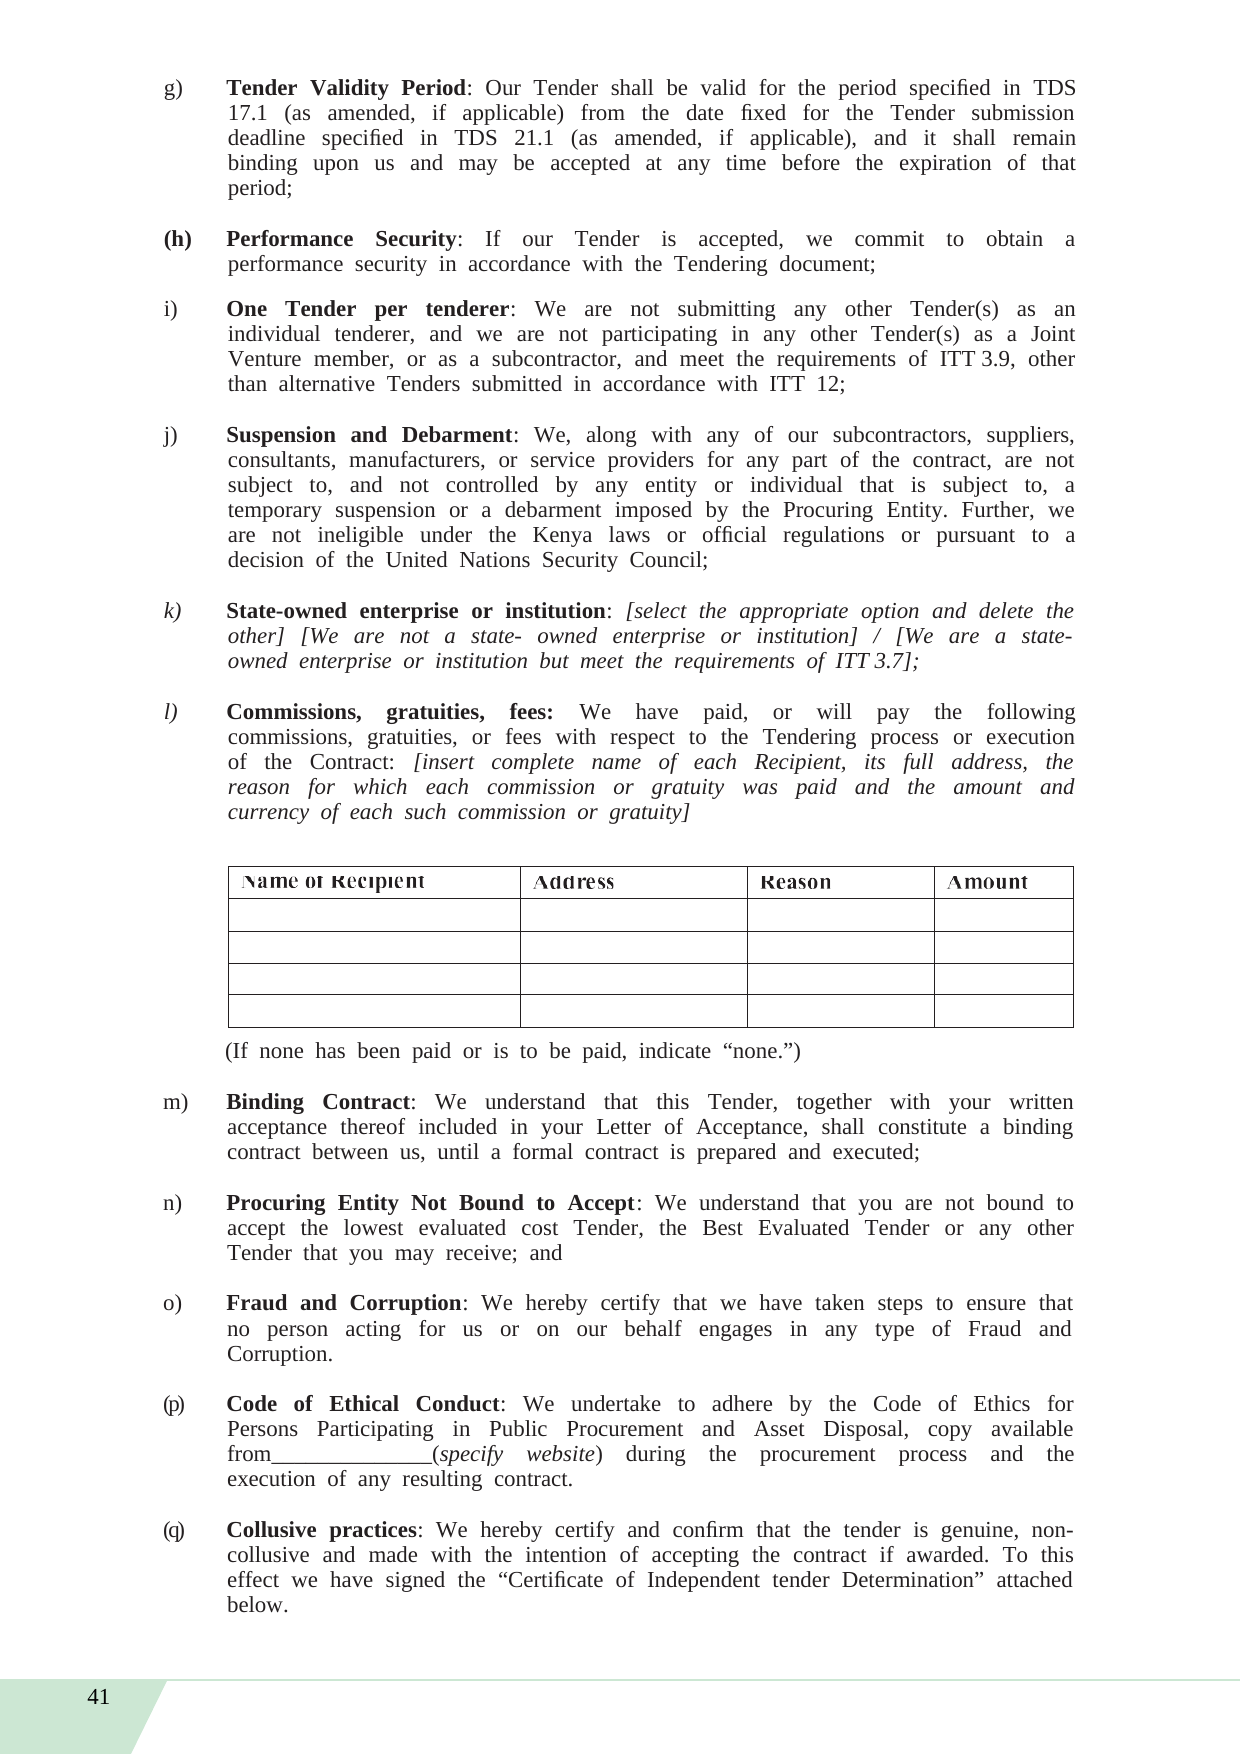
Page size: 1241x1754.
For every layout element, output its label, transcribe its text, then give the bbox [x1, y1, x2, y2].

table_cell [935, 995, 1073, 1027]
table_cell [935, 964, 1073, 994]
list State-owned enterprise or institution: [select the appropriate option and delete the other] [We are not a state- owned enterprise or institution] / [We are a state-owned enterprise or institution but meet the requirements of ITT 3.7]; [163, 598, 1077, 674]
table_cell [521, 995, 747, 1027]
picture [946, 876, 1028, 889]
list Collusive practices: We hereby certify and conﬁrm that the tender is genuine, non-collusive and made with the intention of accepting the contract if awarded. To this effect we have signed the “Certiﬁcate of Independent tender Determination” attached below. [163, 1517, 1076, 1618]
list One Tender per tenderer: We are not submitting any other Tender(s) as an individual tenderer, and we are not participating in any other Tender(s) as a Joint Venture member, or as a subcontractor, and meet the requirements of ITT 3.9, other than alternative Tenders submitted in accordance with ITT 12; [164, 296, 1077, 397]
table_header [748, 867, 934, 898]
list Code of Ethical Conduct: We undertake to adhere by the Code of Ethics for Persons Participating in Public Procurement and Asset Disposal, copy available from______________(specify website) during the procurement process and the execution of any resulting contract. [163, 1392, 1076, 1492]
table_header [521, 867, 747, 898]
list Tender Validity Period: Our Tender shall be valid for the period speciﬁed in TDS 17.1 (as amended, if applicable) from the date ﬁxed for the Tender submission deadline speciﬁed in TDS 21.1 (as amended, if applicable), and it shall remain binding upon us and may be accepted at any time before the expiration of that period; [164, 75, 1078, 200]
table_cell [229, 964, 520, 994]
table_cell [521, 899, 747, 931]
list Fraud and Corruption: We hereby certify that we have taken steps to ensure that no person acting for us or on our behalf engages in any type of Fraud and Corruption. [163, 1291, 1076, 1366]
table_header [229, 867, 520, 898]
table_cell [748, 964, 934, 994]
picture [532, 876, 614, 889]
table_header [935, 867, 1073, 898]
table_cell [935, 899, 1073, 931]
text (If none has been paid or is to be paid, indicate “none.”) [163, 1038, 1165, 1064]
table_cell [748, 995, 934, 1027]
list Binding Contract: We understand that this Tender, together with your written acceptance thereof included in your Letter of Acceptance, shall constitute a binding contract between us, until a formal contract is prepared and executed; [163, 1089, 1076, 1164]
picture [760, 876, 831, 889]
list Commissions, gratuities, fees: We have paid, or will pay the following commissions, gratuities, or fees with respect to the Tendering process or execution of the Contract: [insert complete name of each Recipient, its full address, the reason for which each commission or gratuity was paid and the amount and currency of each such commission or gratuity] [163, 699, 1078, 825]
table_cell [229, 932, 520, 962]
table_cell [748, 932, 934, 962]
table_cell [229, 995, 520, 1027]
list Procuring Entity Not Bound to Accept: We understand that you are not bound to accept the lowest evaluated cost Tender, the Best Evaluated Tender or any other Tender that you may receive; and [163, 1190, 1076, 1265]
table_cell [748, 899, 934, 931]
text (h) Performance Security: If our Tender is accepted, we commit to obtain a performance security in accordance with the Tendering document; [164, 226, 1078, 276]
table_cell [229, 899, 520, 931]
table_cell [935, 932, 1073, 962]
picture [240, 876, 424, 893]
list Suspension and Debarment: We, along with any of our subcontractors, suppliers, consultants, manufacturers, or service providers for any part of the contract, are not subject to, and not controlled by any entity or individual that is subject to, a temporary suspension or a debarment imposed by the Procuring Entity. Further, we are not ineligible under the Kenya laws or ofﬁcial regulations or pursuant to a decision of the United Nations Security Council; [164, 422, 1077, 573]
table_cell [521, 964, 747, 994]
table_cell [521, 932, 747, 962]
